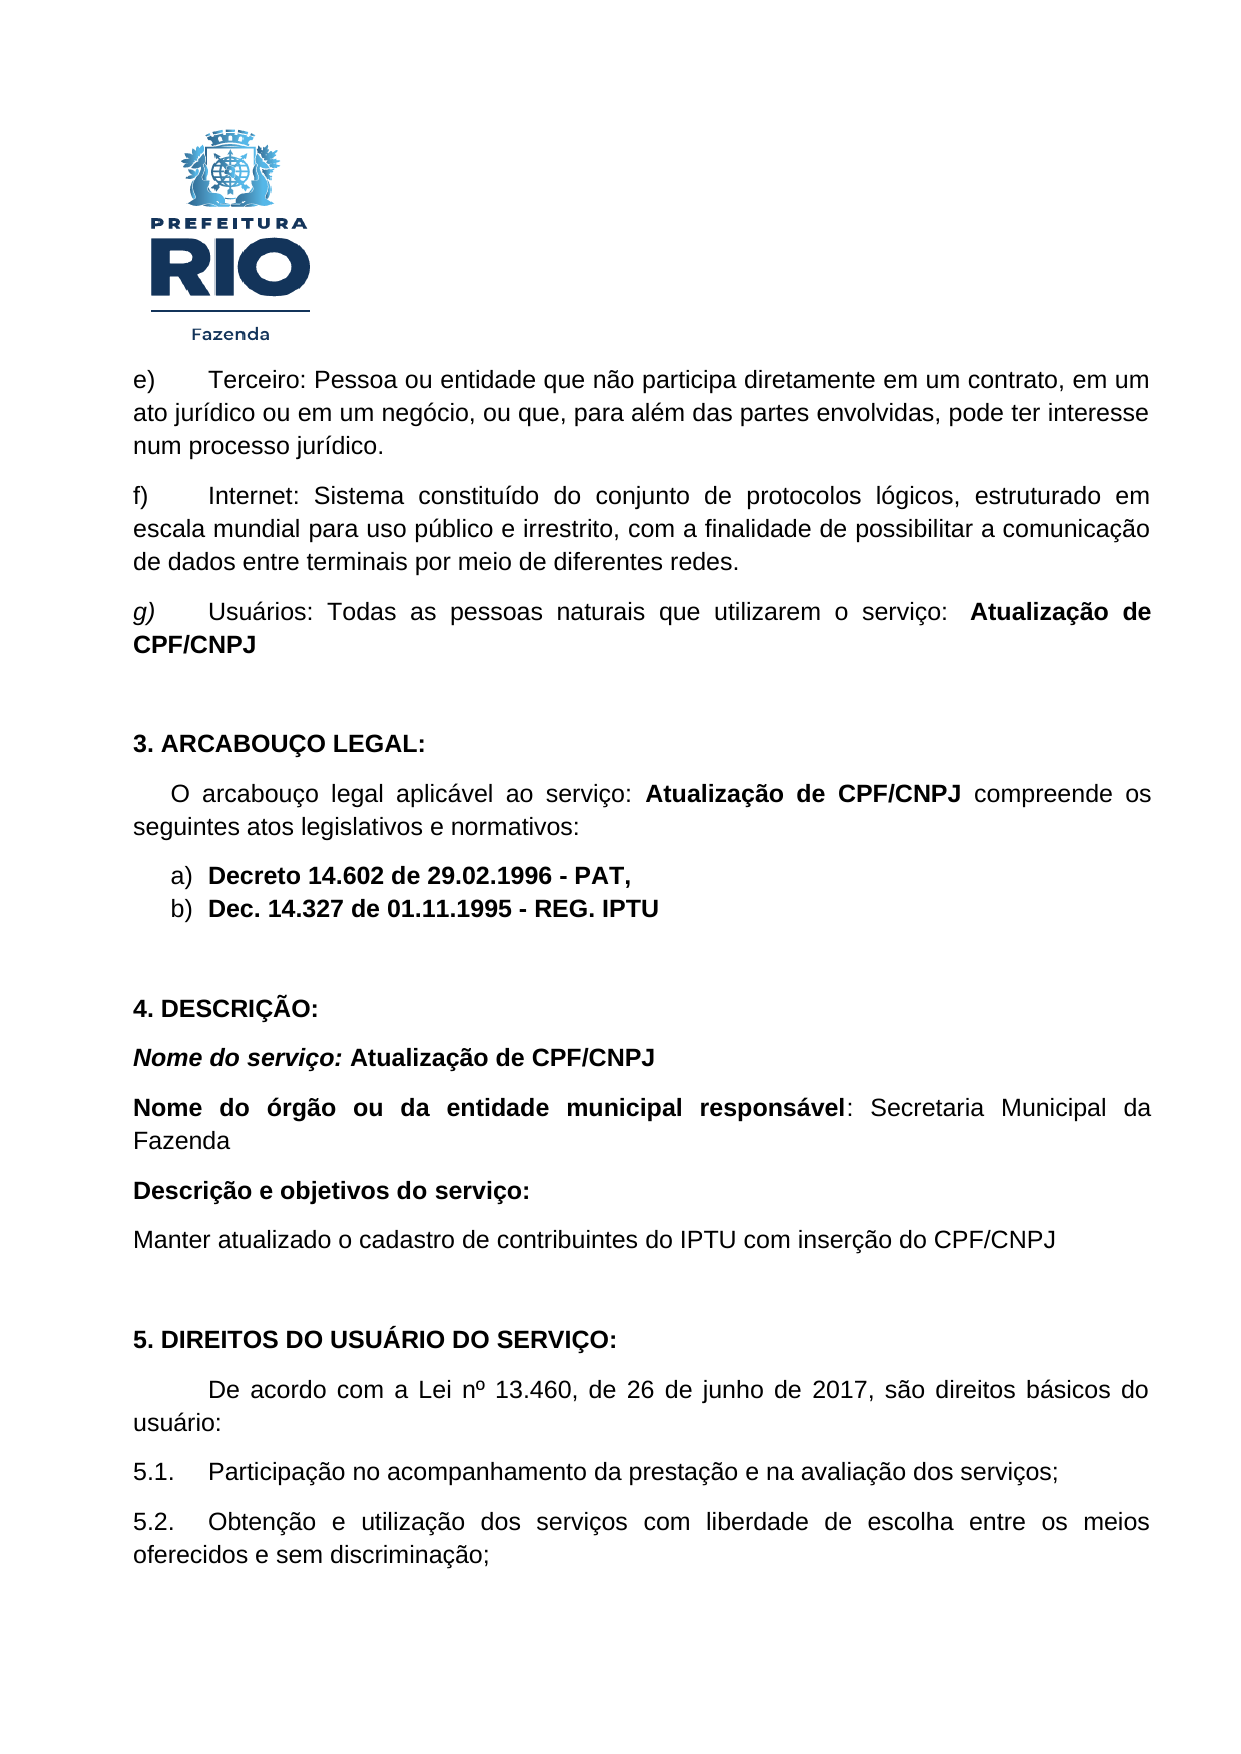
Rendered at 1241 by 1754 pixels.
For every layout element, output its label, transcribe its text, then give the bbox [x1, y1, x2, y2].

text 3. ARCABOUÇO LEGAL: [133, 729, 1152, 758]
text Nome do órgão ou da entidade municipal responsável: Secretaria Municipal da Fazenda [133, 1093, 1152, 1155]
text 5.2. Obtenção e utilização dos serviços com liberdade de escolha entre os meios oferecidos e sem discriminação; [133, 1507, 1152, 1569]
text f) Internet: Sistema constituído do conjunto de protocolos lógicos, estruturado em escala mundial para uso público e irrestrito, com a finalidade de possibilitar a comunicação de dados entre terminais por meio de diferentes redes. [133, 481, 1152, 576]
text 5.1. Participação no acompanhamento da prestação e na avaliação dos serviços; [133, 1457, 1152, 1486]
text De acordo com a Lei nº 13.460, de 26 de junho de 2017, são direitos básicos do usuário: [133, 1374, 1152, 1436]
text g) Usuários: Todas as pessoas naturais que utilizarem o serviço: Atualização de CPF/CNPJ [133, 597, 1152, 658]
text Descrição e objetivos do serviço: [133, 1176, 1152, 1204]
picture [132, 118, 327, 347]
list Dec. 14.327 de 01.11.1995 - REG. IPTU [170, 894, 1152, 923]
list Decreto 14.602 de 29.02.1996 - PAT, [170, 861, 1152, 890]
text Nome do serviço: Atualização de CPF/CNPJ [133, 1043, 1152, 1072]
text 5. DIREITOS DO USUÁRIO DO SERVIÇO: [133, 1325, 1152, 1354]
text Manter atualizado o cadastro de contribuintes do IPTU com inserção do CPF/CNPJ [133, 1226, 1152, 1254]
text 4. DESCRIÇÃO: [133, 994, 1152, 1022]
text e) Terceiro: Pessoa ou entidade que não participa diretamente em um contrato, em um ato jurídico ou em um negócio, ou que, para além das partes envolvidas, pode ter interesse num processo jurídico. [133, 365, 1152, 460]
text O arcabouço legal aplicável ao serviço: Atualização de CPF/CNPJ compreende os seguintes atos legislativos e normativos: [133, 779, 1152, 840]
